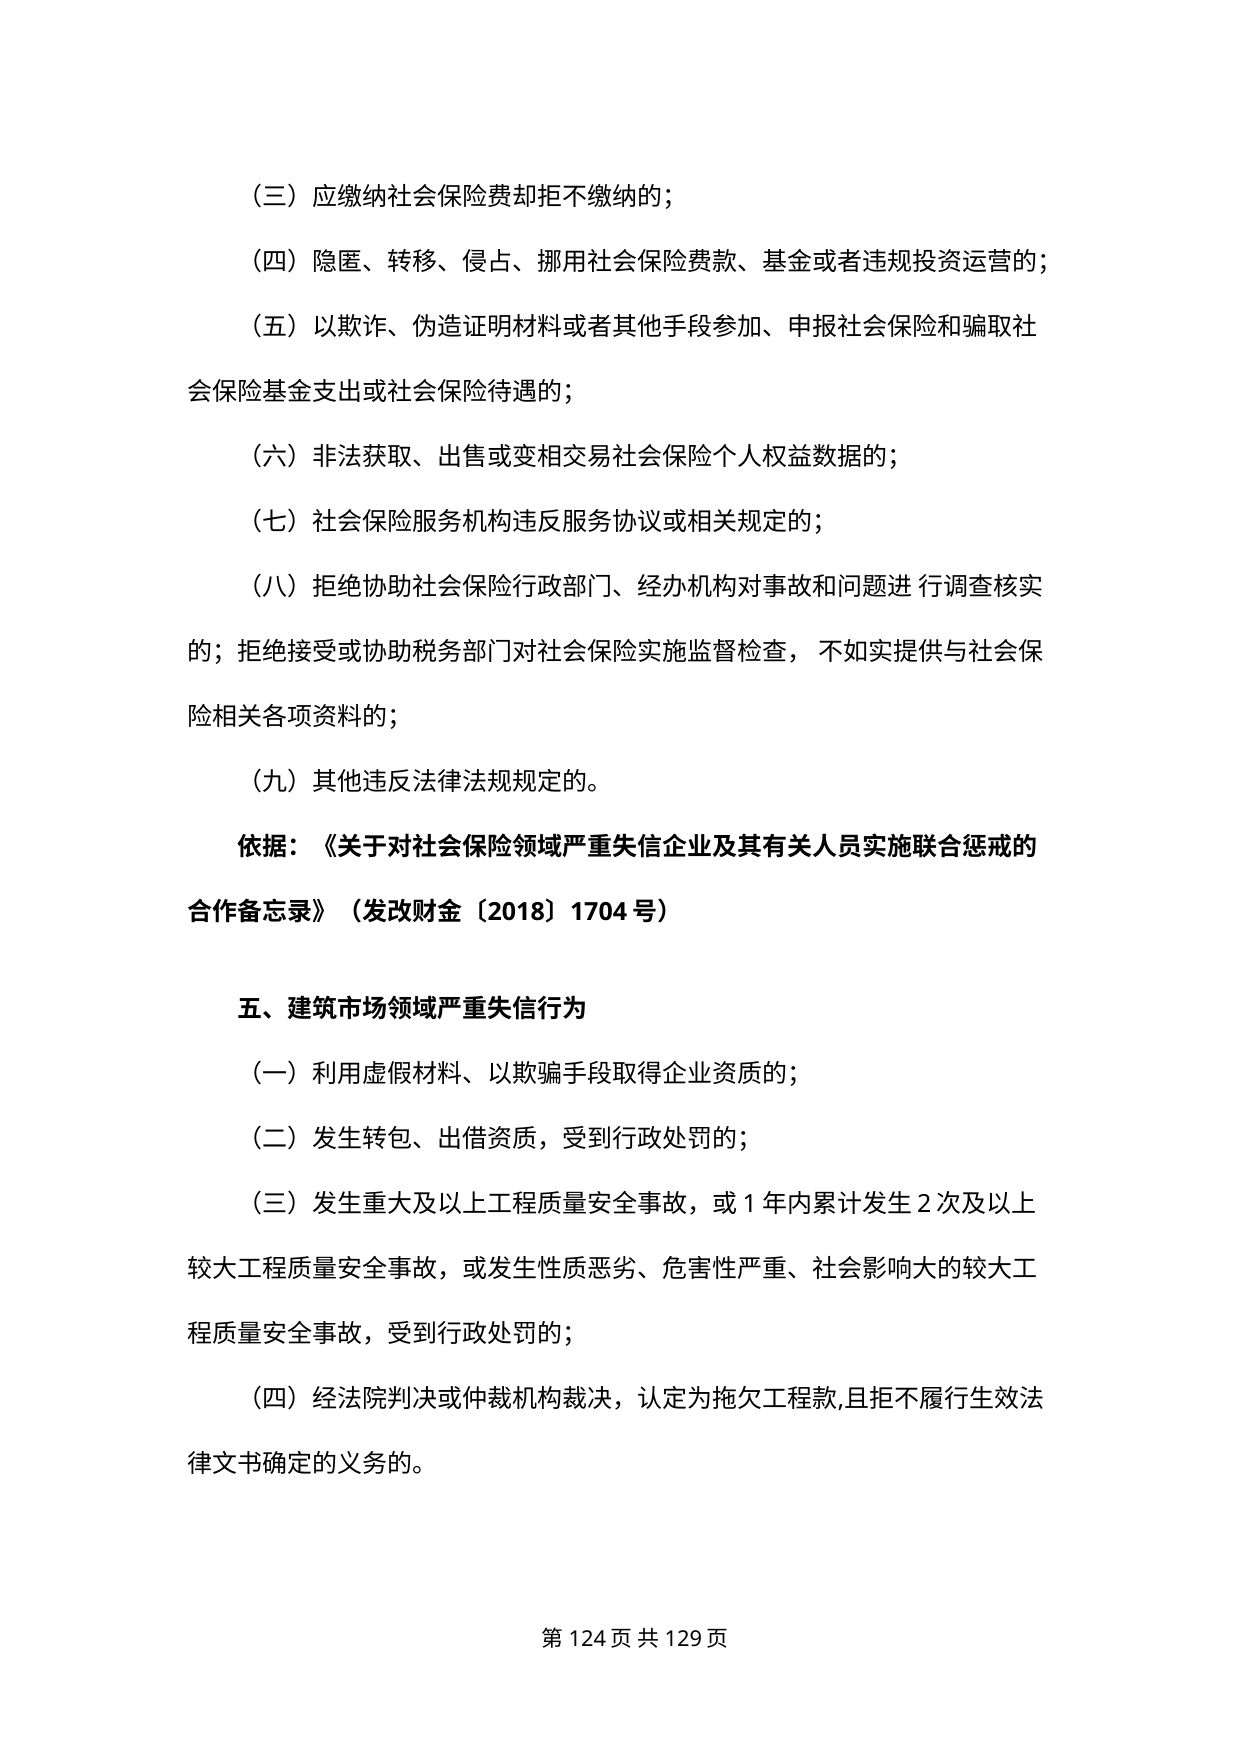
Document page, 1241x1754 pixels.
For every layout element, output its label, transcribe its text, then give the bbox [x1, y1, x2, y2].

text （三）应缴纳社会保险费却拒不缴纳的； [187, 162, 1053, 227]
text （七）社会保险服务机构违反服务协议或相关规定的； [187, 487, 1053, 552]
text （四）经法院判决或仲裁机构裁决，认定为拖欠工程款,且拒不履行生效法律文书确定的义务的。 [187, 1364, 1053, 1494]
text （二）发生转包、出借资质，受到行政处罚的； [187, 1104, 1053, 1169]
text 依据：《关于对社会保险领域严重失信企业及其有关人员实施联合惩戒的合作备忘录》（发改财金〔2018〕1704号） [187, 812, 1053, 942]
text （一）利用虚假材料、以欺骗手段取得企业资质的； [187, 1039, 1053, 1104]
text （八）拒绝协助社会保险行政部门、经办机构对事故和问题进 行调查核实的；拒绝接受或协助税务部门对社会保险实施监督检查， 不如实提供与社会保险相关各项资料的； [187, 552, 1053, 747]
text 五、建筑市场领域严重失信行为 [187, 974, 1053, 1039]
text （五）以欺诈、伪造证明材料或者其他手段参加、申报社会保险和骗取社会保险基金支出或社会保险待遇的； [187, 292, 1053, 422]
text （四）隐匿、转移、侵占、挪用社会保险费款、基金或者违规投资运营的； [187, 227, 1053, 292]
text （九）其他违反法律法规规定的。 [187, 747, 1053, 812]
text （六）非法获取、出售或变相交易社会保险个人权益数据的； [187, 422, 1053, 487]
text （三）发生重大及以上工程质量安全事故，或1年内累计发生2次及以上较大工程质量安全事故，或发生性质恶劣、危害性严重、社会影响大的较大工程质量安全事故，受到行政处罚的； [187, 1169, 1053, 1364]
